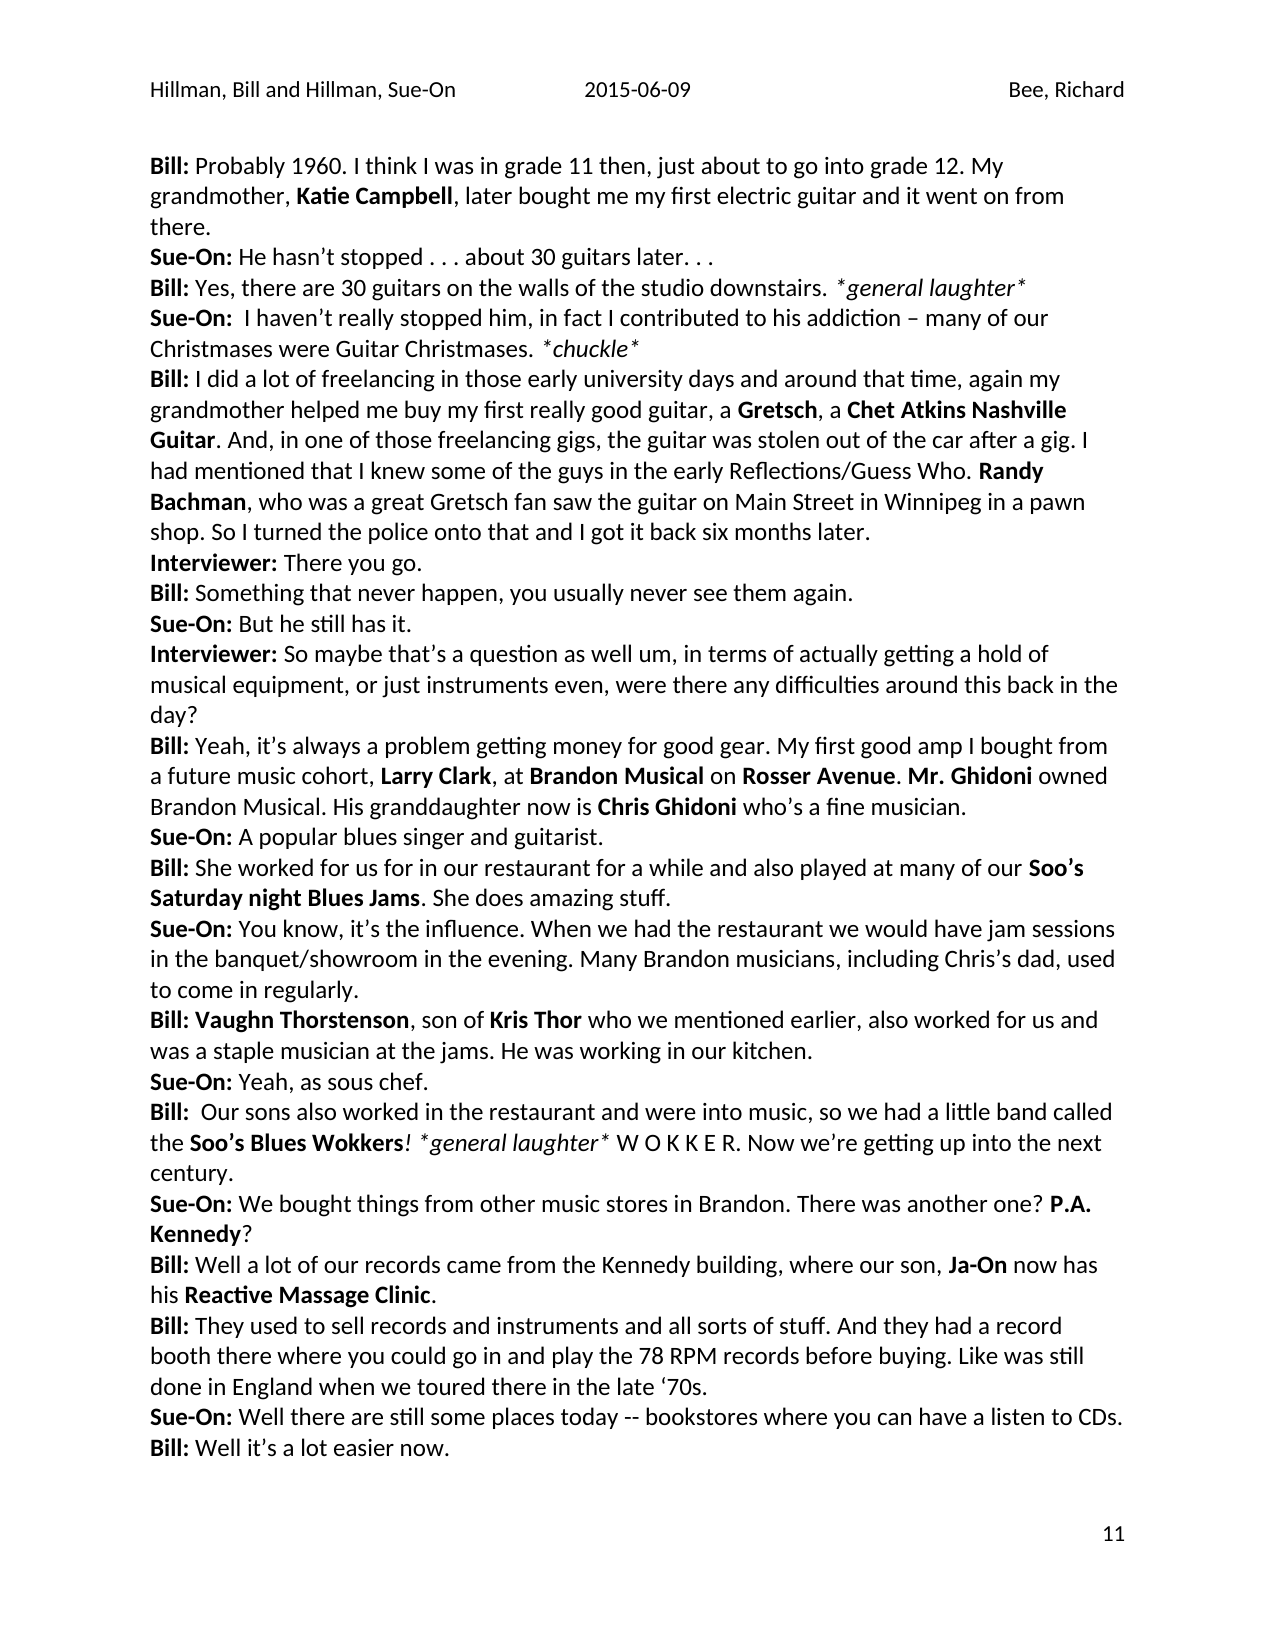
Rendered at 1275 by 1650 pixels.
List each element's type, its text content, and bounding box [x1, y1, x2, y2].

text Sue-On: Yeah, as sous chef. [150, 1066, 1125, 1096]
text Bill: Yeah, it’s always a problem getting money for good gear. My first good amp I bought from a future music cohort, Larry Clark, at Brandon Musical on Rosser Avenue. Mr. Ghidoni owned Brandon Musical. His granddaughter now is Chris Ghidoni who’s a fine musician. [150, 730, 1125, 821]
text Sue-On: I haven’t really stopped him, in fact I contributed to his addiction – many of our Christmases were Guitar Christmases. *chuckle* [150, 303, 1125, 364]
text Sue-On: A popular blues singer and guitarist. [150, 821, 1125, 852]
text Bill: Well a lot of our records came from the Kennedy building, where our son, Ja-On now has his Reactive Massage Clinic. [150, 1249, 1125, 1310]
text Bill: They used to sell records and instruments and all sorts of stuff. And they had a record booth there where you could go in and play the 78 RPM records before buying. Like was still done in England when we toured there in the late ‘70s. [150, 1310, 1125, 1401]
text Sue-On: Well there are still some places today -- bookstores where you can have a listen to CDs. [150, 1401, 1125, 1432]
text Interviewer: So maybe that’s a question as well um, in terms of actually getting a hold of musical equipment, or just instruments even, were there any difficulties around this back in the day? [150, 638, 1125, 730]
text Bill: I did a lot of freelancing in those early university days and around that time, again my grandmother helped me buy my first really good guitar, a Gretsch, a Chet Atkins Nashville Guitar. And, in one of those freelancing gigs, the guitar was stolen out of the car after a gig. I had mentioned that I knew some of the guys in the early Reflections/Guess Who. Randy Bachman, who was a great Gretsch fan saw the guitar on Main Street in Winnipeg in a pawn shop. So I turned the police onto that and I got it back six months later. [150, 364, 1125, 547]
text Bill: Our sons also worked in the restaurant and were into music, so we had a little band called the Soo’s Blues Wokkers! *general laughter* W O K K E R. Now we’re getting up into the next century. [150, 1096, 1125, 1188]
text Bill: Probably 1960. I think I was in grade 11 then, just about to go into grade 12. My grandmother, Katie Campbell, later bought me my first electric guitar and it went on from there. [150, 150, 1125, 242]
text Bill: Well it’s a lot easier now. [150, 1432, 1125, 1462]
text Interviewer: There you go. [150, 547, 1125, 577]
text Sue-On: We bought things from other music stores in Brandon. There was another one? P.A. Kennedy? [150, 1188, 1125, 1249]
text Bill: She worked for us for in our restaurant for a while and also played at many of our Soo’s Saturday night Blues Jams. She does amazing stuff. [150, 852, 1125, 913]
text Sue-On: You know, it’s the influence. When we had the restaurant we would have jam sessions in the banquet/showroom in the evening. Many Brandon musicians, including Chris’s dad, used to come in regularly. [150, 913, 1125, 1004]
text Bill: Something that never happen, you usually never see them again. [150, 577, 1125, 608]
text Sue-On: He hasn’t stopped . . . about 30 guitars later. . . [150, 242, 1125, 272]
text Sue-On: But he still has it. [150, 608, 1125, 638]
text Bill: Yes, there are 30 guitars on the walls of the studio downstairs. *general laughter* [150, 272, 1125, 303]
text Bill: Vaughn Thorstenson, son of Kris Thor who we mentioned earlier, also worked for us and was a staple musician at the jams. He was working in our kitchen. [150, 1004, 1125, 1066]
